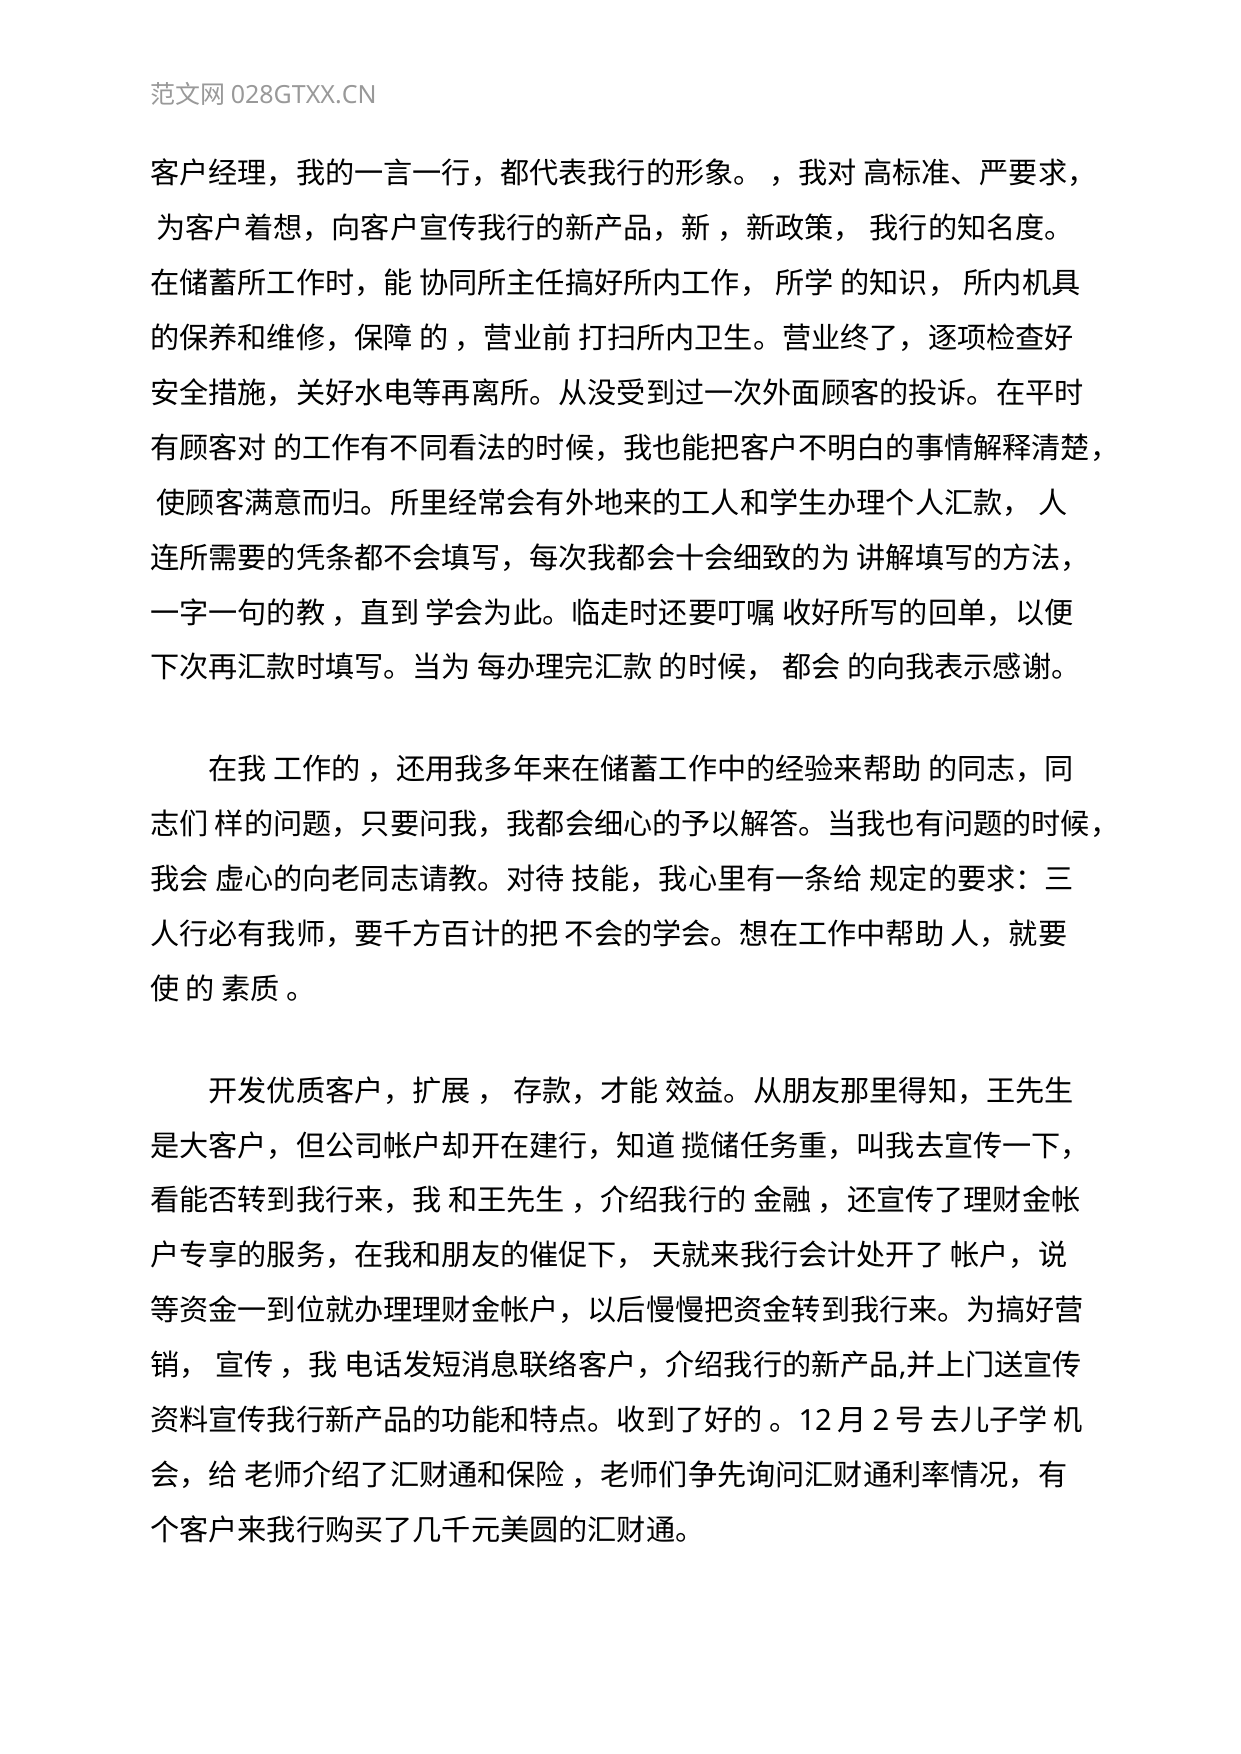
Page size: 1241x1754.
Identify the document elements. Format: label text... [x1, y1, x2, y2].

text 在我 工作的 ，还用我多年来在储蓄工作中的经验来帮助 的同志，同志们 样的问题，只要问我，我都会细心的予以解答。当我也有问题的时候，我会 虚心的向老同志请教。对待 技能，我心里有一条给 规定的要求：三人行必有我师，要千方百计的把 不会的学会。想在工作中帮助 人，就要使 的 素质 。 [150, 746, 1090, 1008]
text 开发优质客户，扩展 ， 存款，才能 效益。从朋友那里得知，王先生是大客户，但公司帐户却开在建行，知道 揽储任务重，叫我去宣传一下，看能否转到我行来，我 和王先生 ，介绍我行的 金融 ，还宣传了理财金帐户专享的服务，在我和朋友的催促下， 天就来我行会计处开了 帐户，说等资金一到位就办理理财金帐户，以后慢慢把资金转到我行来。为搞好营销， 宣传 ，我 电话发短消息联络客户，介绍我行的新产品,并上门送宣传资料宣传我行新产品的功能和特点。收到了好的 。12月2号 去儿子学 机会，给 老师介绍了汇财通和保险 ，老师们争先询问汇财通利率情况，有个客户来我行购买了几千元美圆的汇财通。 [150, 1067, 1090, 1549]
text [150, 150, 1090, 686]
